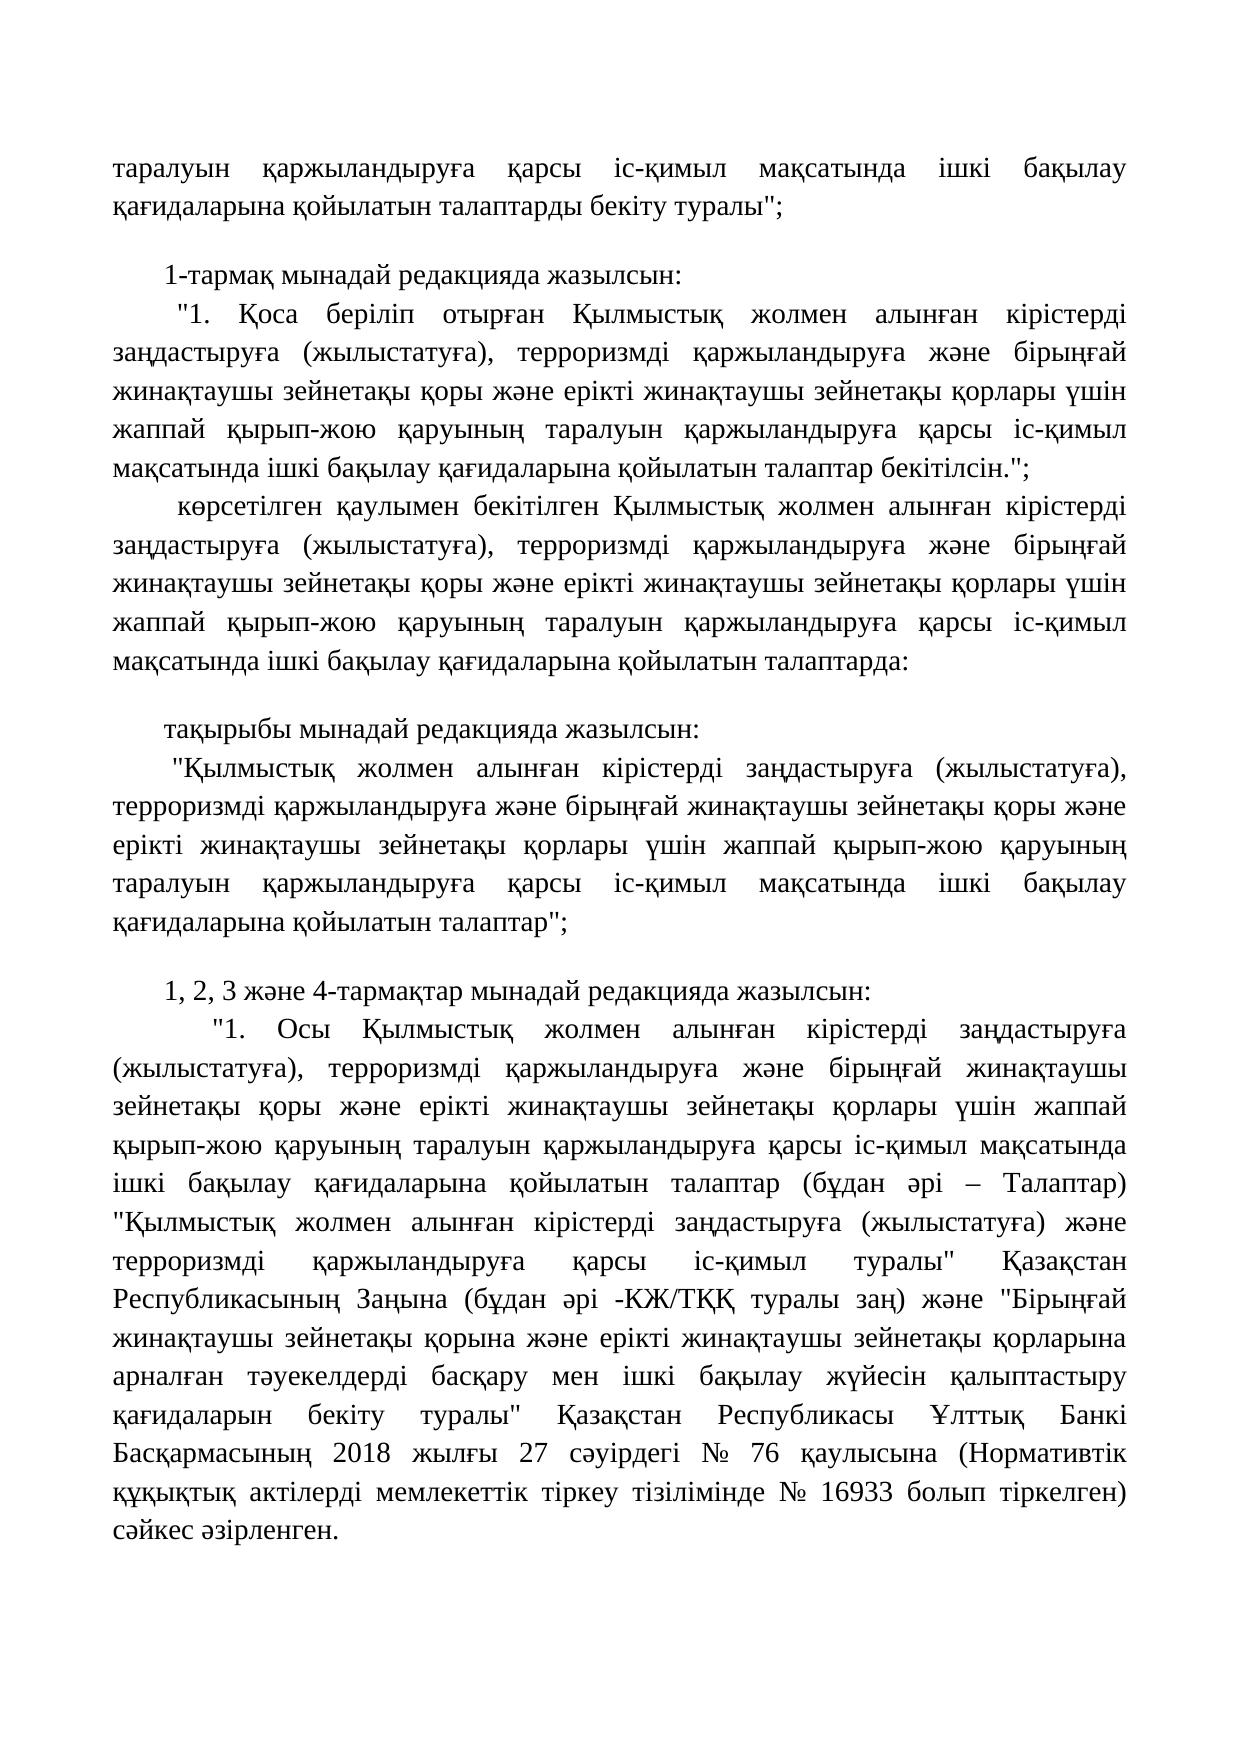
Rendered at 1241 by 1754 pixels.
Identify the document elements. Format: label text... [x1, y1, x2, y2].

text тақырыбы мынадай редакцияда жазылсын: [112, 711, 1128, 745]
text "1. Осы Қылмыстық жолмен алынған кірістерді заңдастыруға (жылыстатуға), терроризмді қаржыландыруға және бірыңғай жинақтаушы зейнетақы қоры және ерікті жинақтаушы зейнетақы қорлары үшін жаппай қырып-жою қаруының таралуын қаржыландыруға қарсы іс-қимыл мақсатында ішкі бақылау қағидаларына қойылатын талаптар (бұдан әрі – Талаптар) "Қылмыстық жолмен алынған кірістерді заңдастыруға (жылыстатуға) және терроризмді қаржыландыруға қарсы іс-қимыл туралы" Қазақстан Республикасының Заңына (бұдан әрі -КЖ/ТҚҚ туралы заң) және "Бірыңғай жинақтаушы зейнетақы қорына және ерікті жинақтаушы зейнетақы қорларына арналған тәуекелдерді басқару мен ішкі бақылау жүйесін қалыптастыру қағидаларын бекіту туралы" Қазақстан Республикасы Ұлттық Банкі Басқармасының 2018 жылғы 27 сәуірдегі № 76 қаулысына (Нормативтік құқықтық актілерді мемлекеттік тіркеу тізілімінде № 16933 болып тіркелген) сәйкес әзірленген. [112, 1011, 1128, 1546]
text 1-тармақ мынадай редакцияда жазылсын: [112, 257, 1128, 291]
text көрсетілген қаулымен бекітілген Қылмыстық жолмен алынған кірістерді заңдастыруға (жылыстатуға), терроризмді қаржыландыруға және бірыңғай жинақтаушы зейнетақы қоры және ерікті жинақтаушы зейнетақы қорлары үшін жаппай қырып-жою қаруының таралуын қаржыландыруға қарсы іс-қимыл мақсатында ішкі бақылау қағидаларына қойылатын талаптарда: [112, 488, 1128, 676]
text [112, 150, 1128, 222]
text "1. Қоса беріліп отырған Қылмыстық жолмен алынған кірістерді заңдастыруға (жылыстатуға), терроризмді қаржыландыруға және бірыңғай жинақтаушы зейнетақы қоры және ерікті жинақтаушы зейнетақы қорлары үшін жаппай қырып-жою қаруының таралуын қаржыландыруға қарсы іс-қимыл мақсатында ішкі бақылау қағидаларына қойылатын талаптар бекітілсін."; [112, 296, 1128, 483]
text 1, 2, 3 және 4-тармақтар мынадай редакцияда жазылсын: [112, 973, 1128, 1006]
text "Қылмыстық жолмен алынған кірістерді заңдастыруға (жылыстатуға), терроризмді қаржыландыруға және бірыңғай жинақтаушы зейнетақы қоры және ерікті жинақтаушы зейнетақы қорлары үшін жаппай қырып-жою қаруының таралуын қаржыландыруға қарсы іс-қимыл мақсатында ішкі бақылау қағидаларына қойылатын талаптар"; [112, 750, 1128, 938]
